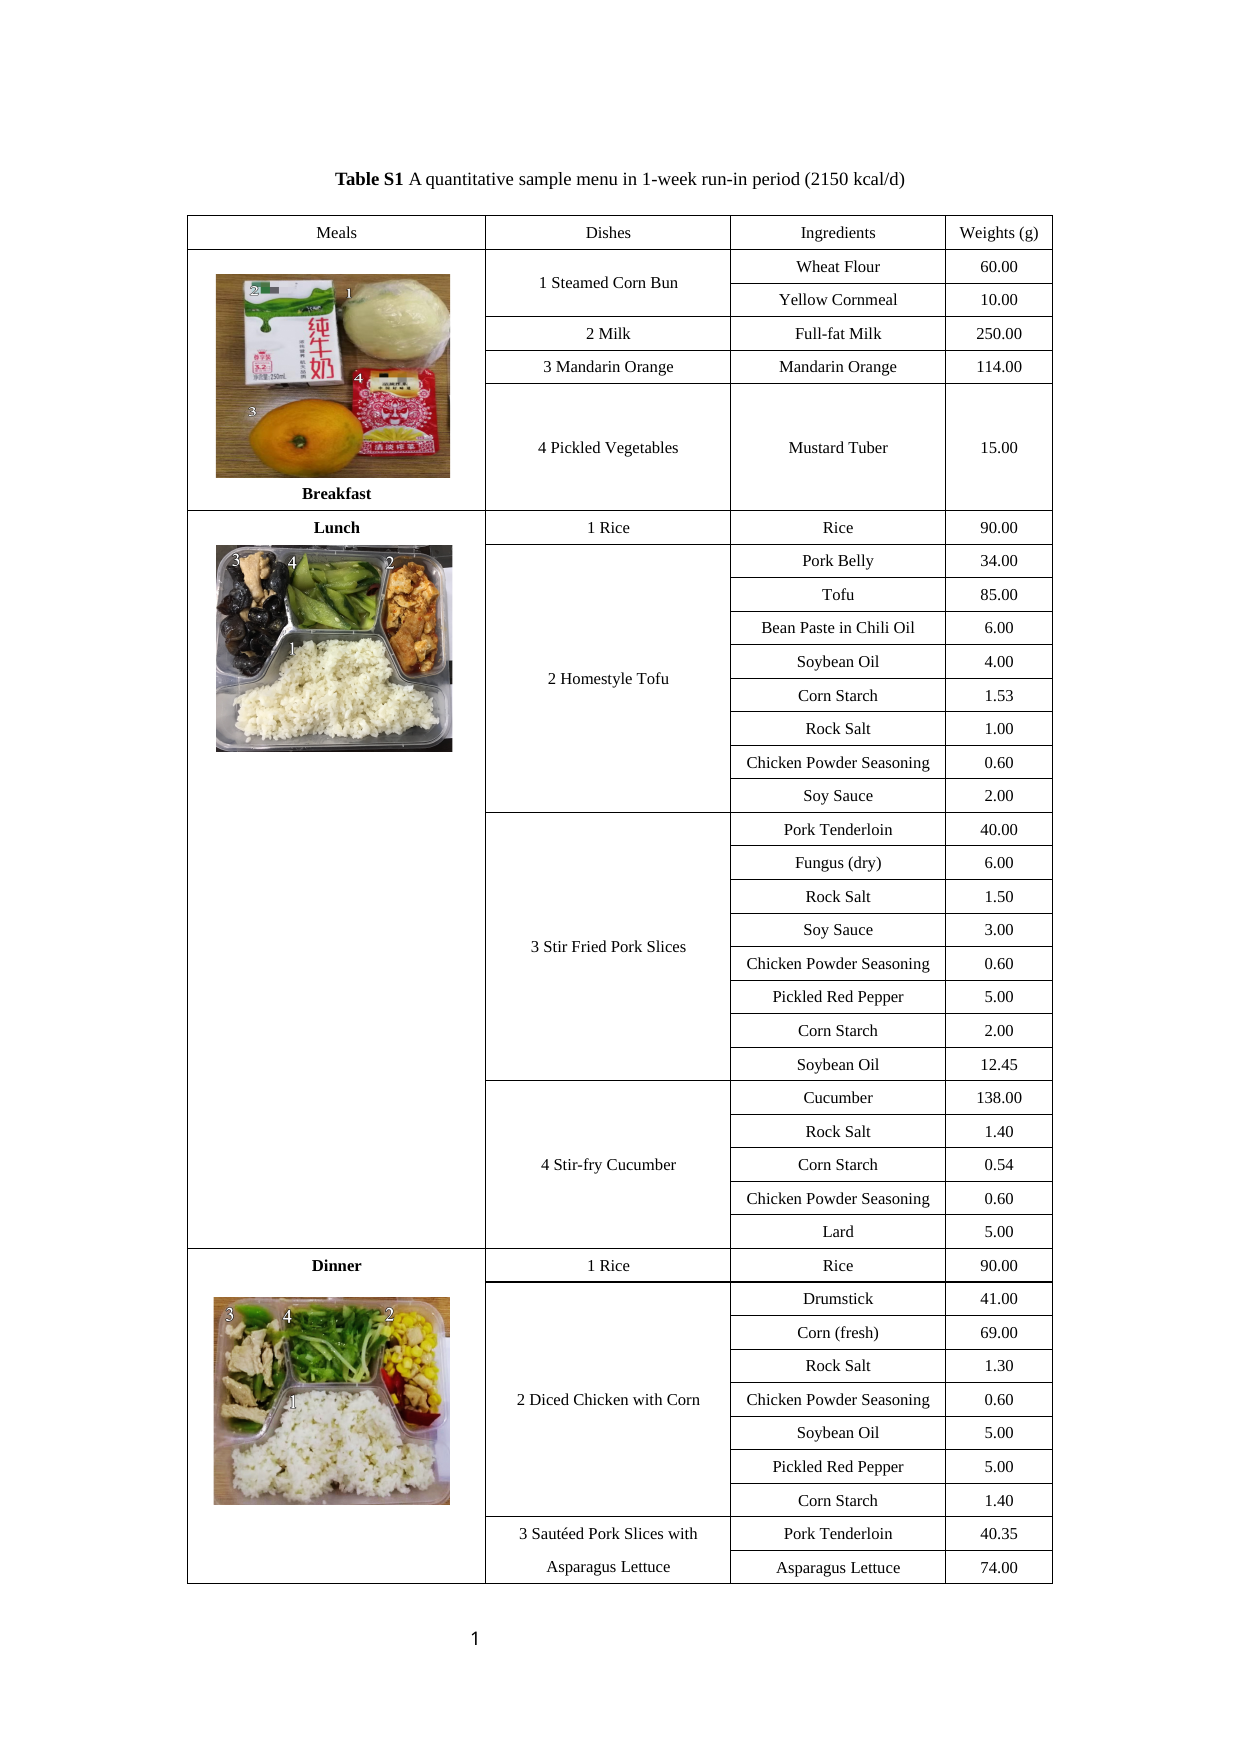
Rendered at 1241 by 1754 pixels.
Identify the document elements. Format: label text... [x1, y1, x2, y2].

table_cell 74.00 [946, 1551, 1052, 1583]
table_cell Soybean Oil [731, 645, 945, 678]
table_cell Soybean Oil [731, 1048, 945, 1080]
table_cell 114.00 [946, 351, 1052, 383]
table_cell 1.50 [946, 880, 1052, 912]
table_cell 90.00 [946, 511, 1052, 543]
table_cell 1 Rice [486, 1249, 730, 1281]
table_cell 250.00 [946, 317, 1052, 349]
table_cell Pork Tenderloin [731, 813, 945, 845]
table_cell Soy Sauce [731, 914, 945, 946]
table_cell 6.00 [946, 846, 1052, 879]
table_cell Mustard Tuber [731, 384, 945, 510]
table_cell Pork Tenderloin [731, 1517, 945, 1550]
table_cell 2 Diced Chicken with Corn [486, 1283, 730, 1516]
table_cell 15.00 [946, 384, 1052, 510]
table_cell Corn Starch [731, 1484, 945, 1516]
table_cell Chicken Powder Seasoning [731, 746, 945, 778]
table_header Ingredients [731, 216, 945, 249]
table_cell 10.00 [946, 284, 1052, 316]
table_cell 1.00 [946, 712, 1052, 745]
table_cell Rock Salt [731, 1115, 945, 1147]
table_cell 85.00 [946, 578, 1052, 611]
table_cell Tofu [731, 578, 945, 611]
table_cell 2 Homestyle Tofu [486, 545, 730, 812]
table_cell 3 Mandarin Orange [486, 351, 730, 383]
table_cell 138.00 [946, 1081, 1052, 1114]
table_cell Lard [731, 1215, 945, 1248]
table_cell Cucumber [731, 1081, 945, 1114]
table_cell Mandarin Orange [731, 351, 945, 383]
picture [213, 1297, 450, 1505]
table_cell 90.00 [946, 1249, 1052, 1281]
table_cell 3 Stir Fried Pork Slices [486, 813, 730, 1080]
table_cell Chicken Powder Seasoning [731, 1182, 945, 1214]
picture [216, 545, 453, 752]
table_cell 40.00 [946, 813, 1052, 845]
table_cell 5.00 [946, 1450, 1052, 1483]
table_cell 0.60 [946, 1182, 1052, 1214]
picture [215, 274, 450, 478]
table_cell Wheat Flour [731, 250, 945, 282]
table_cell 12.45 [946, 1048, 1052, 1080]
table_cell Dinner [188, 1249, 485, 1583]
table_cell Breakfast [188, 250, 485, 510]
table_cell 4 Stir-fry Cucumber [486, 1081, 730, 1248]
table_cell Full-fat Milk [731, 317, 945, 349]
text Table S1 A quantitative sample menu in 1-week run-in period (2150 kcal/d) [187, 162, 1053, 194]
table_cell 5.00 [946, 981, 1052, 1013]
table_cell 69.00 [946, 1316, 1052, 1348]
table_cell Corn Starch [731, 1014, 945, 1047]
table_cell 2.00 [946, 779, 1052, 812]
table_cell Corn Starch [731, 679, 945, 711]
table_cell 34.00 [946, 545, 1052, 577]
table_cell 41.00 [946, 1283, 1052, 1315]
table_cell Chicken Powder Seasoning [731, 1383, 945, 1416]
table_cell Rice [731, 1249, 945, 1281]
table_cell Yellow Cornmeal [731, 284, 945, 316]
table_cell 0.60 [946, 1383, 1052, 1416]
table_cell 1 Steamed Corn Bun [486, 250, 730, 316]
table_cell 2 Milk [486, 317, 730, 349]
table_cell Soybean Oil [731, 1417, 945, 1449]
table_cell 60.00 [946, 250, 1052, 282]
table_cell Corn (fresh) [731, 1316, 945, 1348]
table_cell Bean Paste in Chili Oil [731, 612, 945, 644]
table_cell 0.54 [946, 1148, 1052, 1181]
table_cell 1.53 [946, 679, 1052, 711]
table_cell Corn Starch [731, 1148, 945, 1181]
table_cell Rock Salt [731, 880, 945, 912]
table_cell 3.00 [946, 914, 1052, 946]
table_cell Asparagus Lettuce [731, 1551, 945, 1583]
table_cell 5.00 [946, 1417, 1052, 1449]
table_cell Pickled Red Pepper [731, 981, 945, 1013]
table_header Meals [188, 216, 485, 249]
table_cell 1.30 [946, 1350, 1052, 1382]
table_cell Pork Belly [731, 545, 945, 577]
table_cell Rock Salt [731, 1350, 945, 1382]
table_cell Soy Sauce [731, 779, 945, 812]
table_cell 1.40 [946, 1115, 1052, 1147]
table_cell 0.60 [946, 947, 1052, 979]
table_header Dishes [486, 216, 730, 249]
table_cell Pickled Red Pepper [731, 1450, 945, 1483]
table_cell 0.60 [946, 746, 1052, 778]
table_cell 40.35 [946, 1517, 1052, 1550]
table_cell 1 Rice [486, 511, 730, 543]
table_cell 3 Sautéed Pork Slices with Asparagus Lettuce [486, 1517, 730, 1583]
table_cell 4 Pickled Vegetables [486, 384, 730, 510]
table_cell Rice [731, 511, 945, 543]
table_cell Chicken Powder Seasoning [731, 947, 945, 979]
table_header Weights (g) [946, 216, 1052, 249]
table_cell 2.00 [946, 1014, 1052, 1047]
table_cell Lunch [188, 511, 485, 1248]
table_cell 1.40 [946, 1484, 1052, 1516]
table_cell 6.00 [946, 612, 1052, 644]
table_cell 5.00 [946, 1215, 1052, 1248]
table_cell Fungus (dry) [731, 846, 945, 879]
table_cell 4.00 [946, 645, 1052, 678]
table_cell Drumstick [731, 1283, 945, 1315]
table_cell Rock Salt [731, 712, 945, 745]
